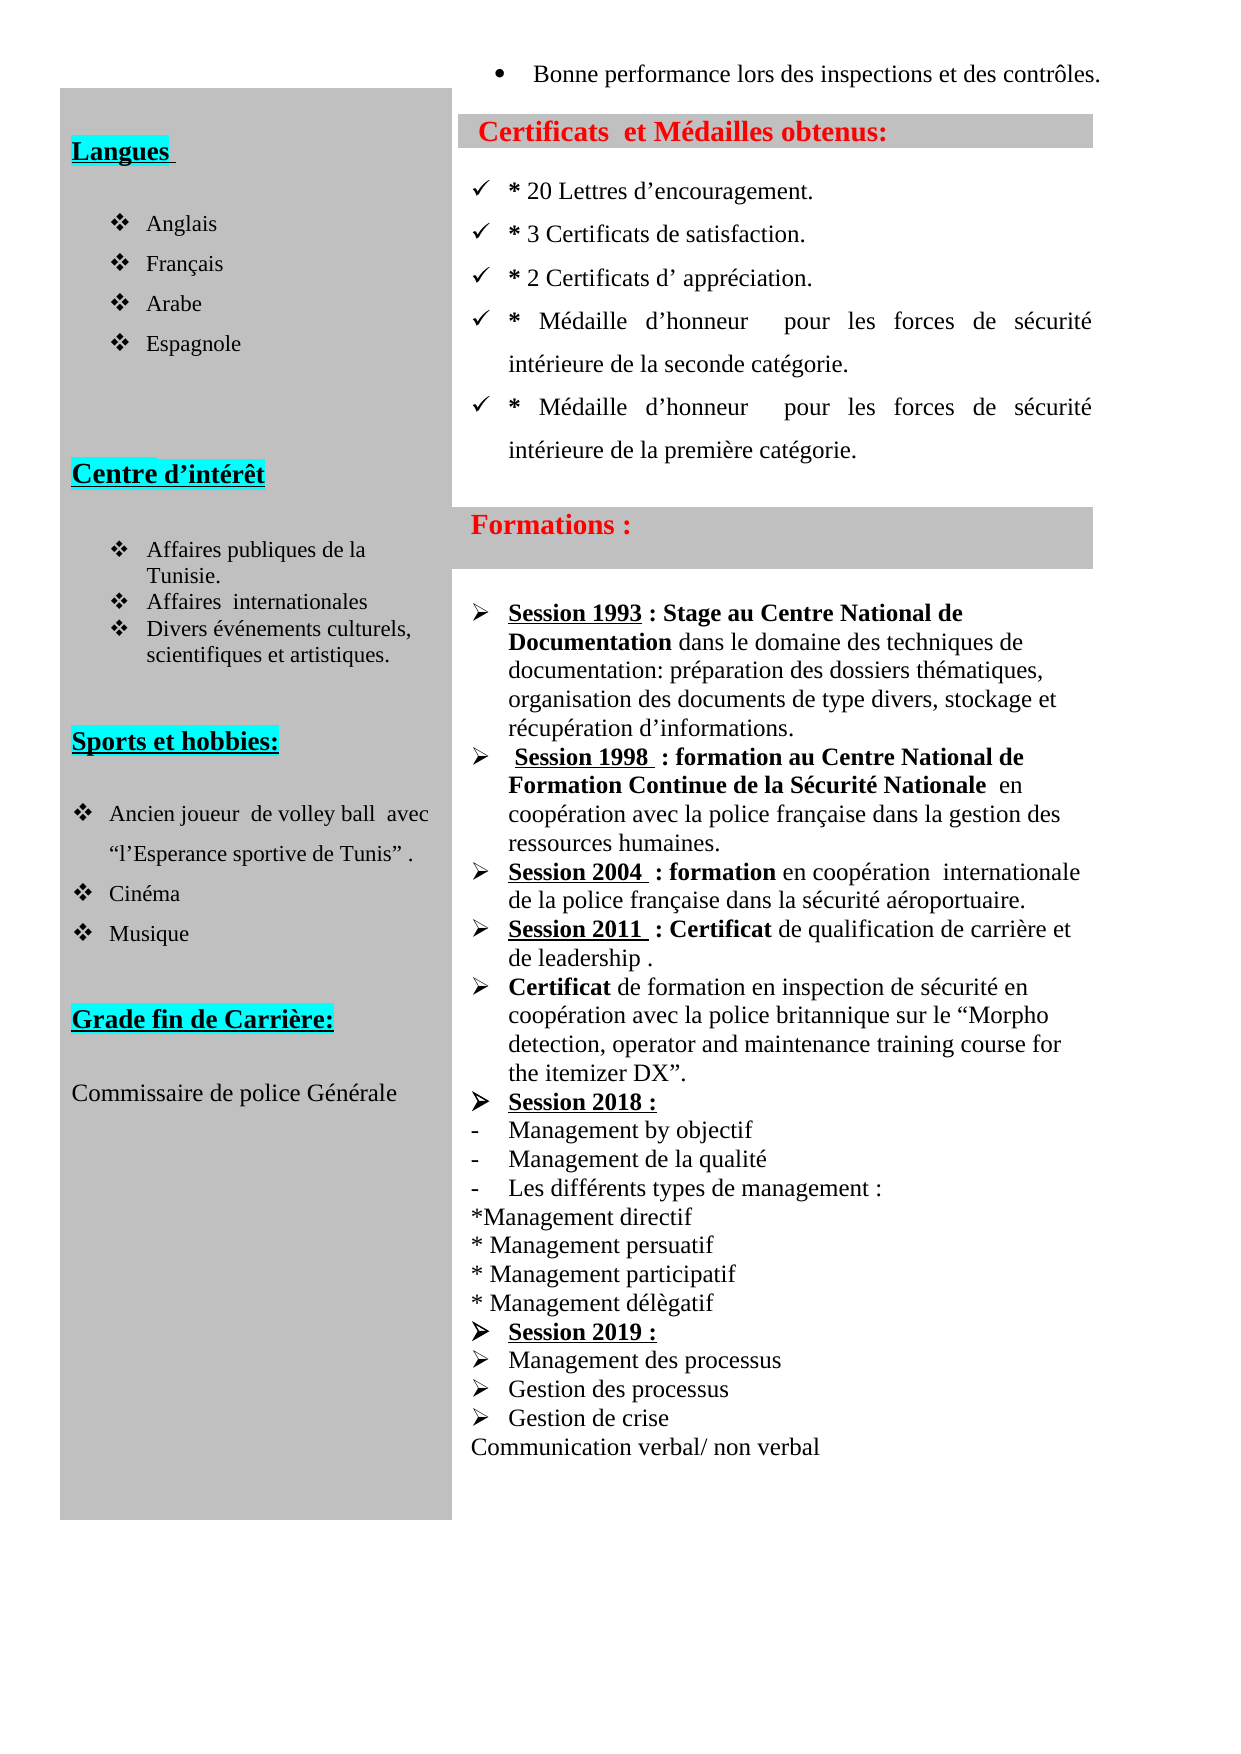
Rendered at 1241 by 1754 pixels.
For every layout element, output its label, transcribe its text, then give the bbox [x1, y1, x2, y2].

list Les différents types de management : [452, 1173, 1093, 1202]
list Gestion de crise [452, 1403, 1093, 1432]
list Session 2019 : [452, 1317, 1093, 1346]
table_header Langues Anglais Français Arabe Espagnole Centre d’intérêt Affaires publiques de la Tunisie. Affaires internationales Divers événements culturels, scientifiques et artistiques. Sports et hobbies: Ancien joueur de volley ball avec “l’Esperance sportive de Tunis” . Cinéma Musique Grade fin de Carrière: Commissaire de police Générale [60, 88, 452, 1520]
list Session 2011 : Certificat de qualification de carrière et de leadership . [452, 914, 1093, 972]
list * Médaille d’honneur pour les forces de sécurité intérieure de la première catégorie. [452, 392, 1093, 464]
list Gestion des processus [452, 1374, 1093, 1403]
list Management des processus [452, 1346, 1093, 1374]
list * 20 Lettres d’encouragement. [452, 176, 1093, 205]
list *Management directif [452, 1202, 1093, 1231]
list Session 2004 : formation en coopération internationale de la police française dans la sécurité aéroportuaire. [452, 857, 1093, 914]
list Session 1998 : formation au Centre National de Formation Continue de la Sécurité Nationale en coopération avec la police française dans la gestion des ressources humaines. [452, 742, 1093, 857]
list * 2 Certificats d’ appréciation. [452, 263, 1093, 291]
list * Management participatif [452, 1259, 1093, 1288]
list Management by objectif [452, 1116, 1093, 1144]
list * 3 Certificats de satisfaction. [452, 219, 1093, 248]
list * Management délègatif [452, 1288, 1093, 1317]
list Management de la qualité [452, 1144, 1093, 1173]
list * Médaille d’honneur pour les forces de sécurité intérieure de la seconde catégorie. [452, 306, 1093, 378]
list Session 1993 : Stage au Centre National de Documentation dans le domaine des techniques de documentation: préparation des dossiers thématiques, organisation des documents de type divers, stockage et récupération d’informations. [452, 598, 1093, 742]
list Session 2018 : [452, 1087, 1093, 1116]
list * Management persuatif [452, 1231, 1093, 1259]
list Certificat de formation en inspection de sécurité en coopération avec la police britannique sur le “Morpho detection, operator and maintenance training course for the itemizer DX”. [452, 972, 1093, 1087]
subtitle Formations : [452, 507, 1093, 541]
subtitle Certificats et Médailles obtenus: [458, 114, 1093, 148]
list Communication verbal/ non verbal [452, 1432, 1093, 1461]
list Bonne performance lors des inspections et des contrôles. [495, 59, 1107, 88]
